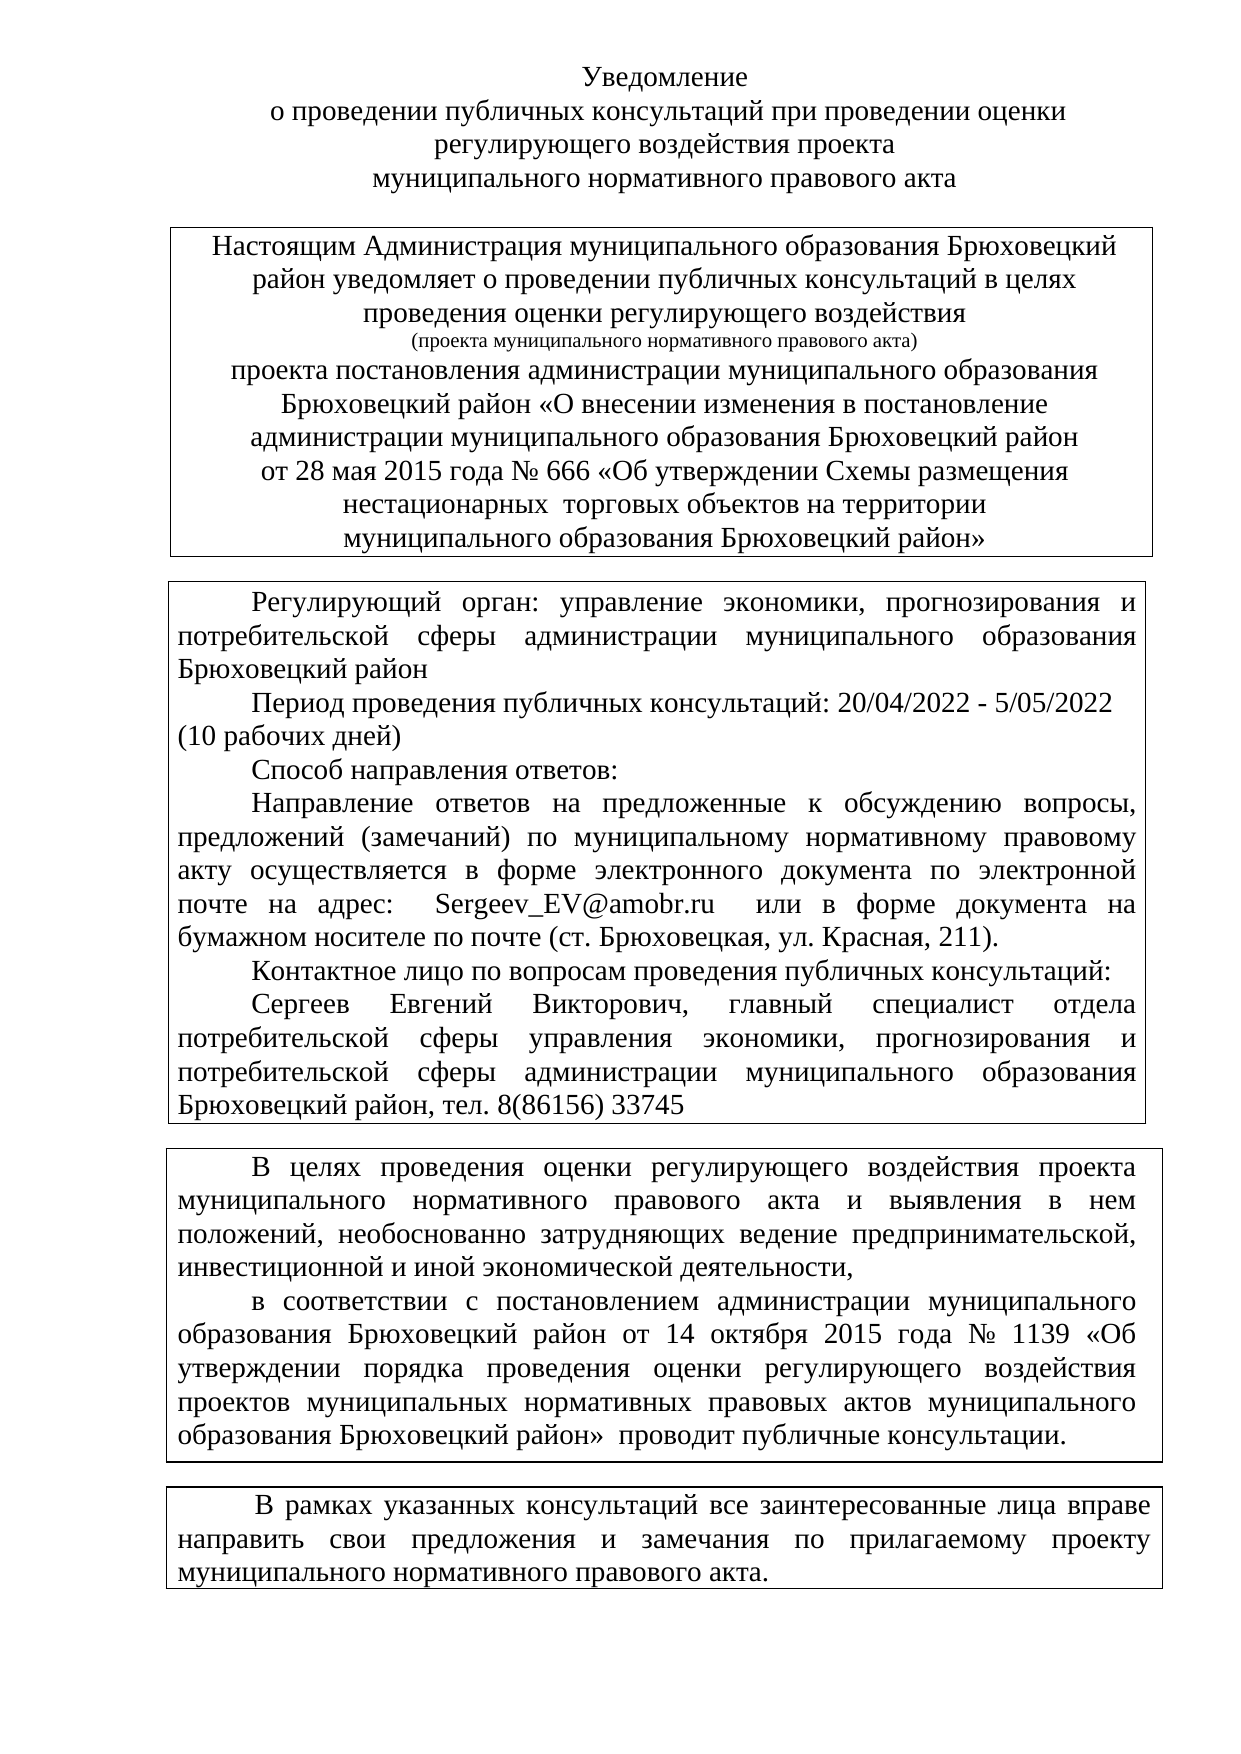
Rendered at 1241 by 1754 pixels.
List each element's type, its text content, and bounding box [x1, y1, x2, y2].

text Контактное лицо по вопросам проведения публичных консультаций: [169, 950, 1145, 983]
text проекта постановления администрации муниципального образования Брюховецкий район «О внесении изменения в постановление [177, 352, 1152, 419]
text Регулирующий орган: управление экономики, прогнозирования и потребительской сферы администрации муниципального образования Брюховецкий район [169, 582, 1145, 682]
text от 28 мая 2015 года № 666 «Об утверждении Схемы размещения [177, 453, 1152, 487]
text Направление ответов на предложенные к обсуждению вопросы, предложений (замечаний) по муниципальному нормативному правовому акту осуществляется в форме электронного документа по электронной почте на адрес: Sergeev_EV@amobr.ru или в форме документа на бумажном носителе по почте (ст. Брюховецкая, ул. Красная, 211). [169, 782, 1145, 950]
text (10 рабочих дней) [169, 715, 1145, 749]
text администрации муниципального образования Брюховецкий район [177, 419, 1152, 453]
text Уведомление о проведении публичных консультаций при проведении оценки регулирующего воздействия проекта муниципального нормативного правового акта [177, 59, 1152, 193]
text нестационарных торговых объектов на территории [177, 487, 1152, 519]
text муниципального образования Брюховецкий район» [171, 519, 1152, 556]
table_header В целях проведения оценки регулирующего воздействия проекта муниципального нормативного правового акта и выявления в нем положений, необоснованно затрудняющих ведение предпринимательской, инвестиционной и иной экономической деятельности, в соответствии с постановлением администрации муниципального образования Брюховецкий район от 14 октября 2015 года № 1139 «Об утверждении порядка проведения оценки регулирующего воздействия проектов муниципальных нормативных правовых актов муниципального образования Брюховецкий район» проводит публичные консультации. [167, 1149, 1162, 1461]
text Настоящим Администрация муниципального образования Брюховецкий район уведомляет о проведении публичных консультаций в целях проведения оценки регулирующего воздействия [171, 228, 1152, 328]
text (проекта муниципального нормативного правового акта) [177, 328, 1152, 352]
text Способ направления ответов: [169, 749, 1145, 782]
text Период проведения публичных консультаций: 20/04/2022 - 5/05/2022 [169, 682, 1145, 715]
text Сергеев Евгений Викторович, главный специалист отдела потребительской сферы управления экономики, прогнозирования и потребительской сферы администрации муниципального образования Брюховецкий район, тел. 8(86156) 33745 [169, 983, 1145, 1123]
table_header В рамках указанных консультаций все заинтересованные лица вправе направить свои предложения и замечания по прилагаемому проекту муниципального нормативного правового акта. [167, 1488, 1162, 1588]
